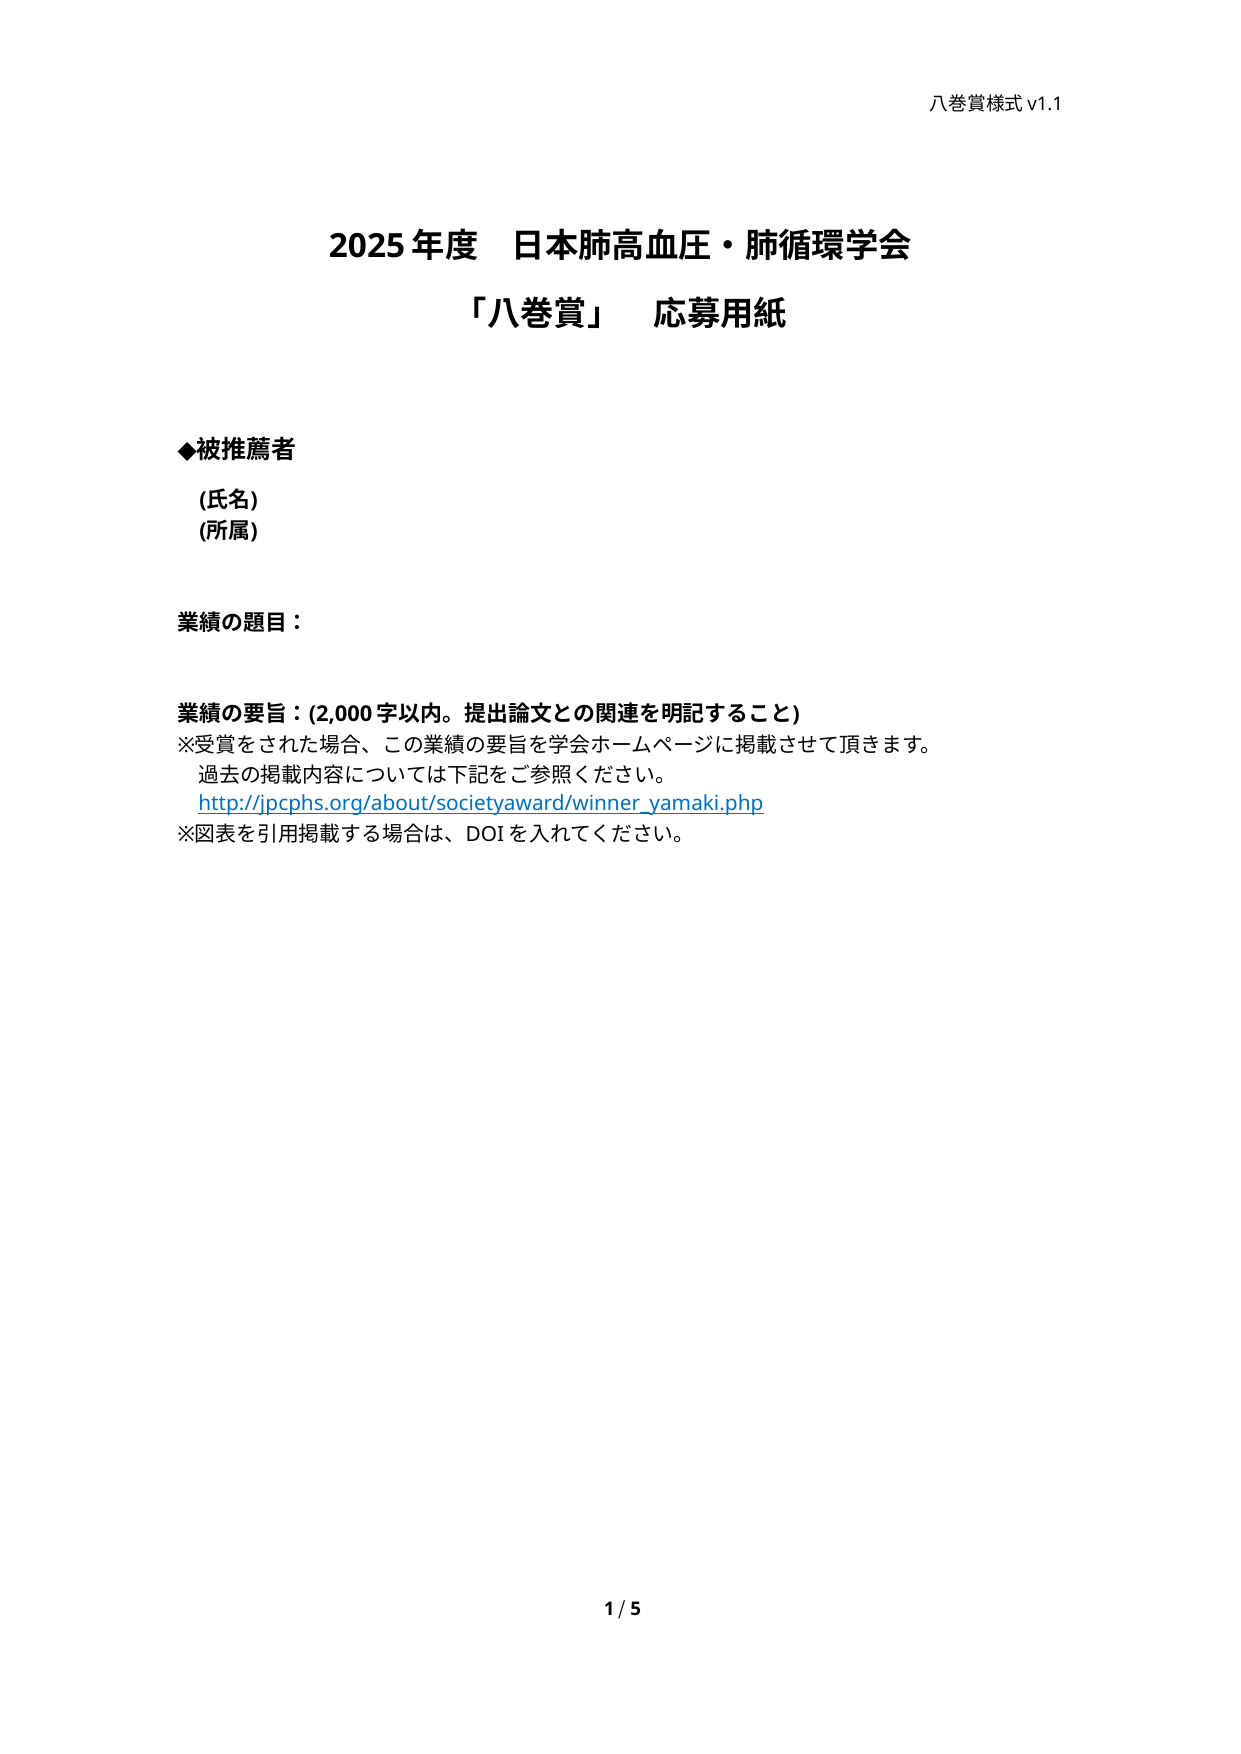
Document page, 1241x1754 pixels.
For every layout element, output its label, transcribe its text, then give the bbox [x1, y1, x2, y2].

text http://jpcphs.org/about/societyaward/winner_yamaki.php [177, 788, 1063, 817]
text 2025年度 日本肺高血圧・肺循環学会 [177, 208, 1063, 277]
subtitle ◆被推薦者 [177, 413, 1063, 482]
text ※図表を引用掲載する場合は、DOIを入れてください。 [177, 817, 1063, 847]
text ※受賞をされた場合、この業績の要旨を学会ホームページに掲載させて頂きます。 [177, 728, 1063, 758]
text 「八巻賞」 応募用紙 [177, 277, 1063, 345]
subtitle 業績の要旨：(2,000字以内。提出論文との関連を明記すること) [177, 696, 1063, 728]
text (所属) [177, 513, 1063, 545]
text 過去の掲載内容については下記をご参照ください。 [177, 758, 1063, 788]
text (氏名) [177, 482, 1063, 513]
subtitle 業績の題目： [177, 605, 1063, 637]
